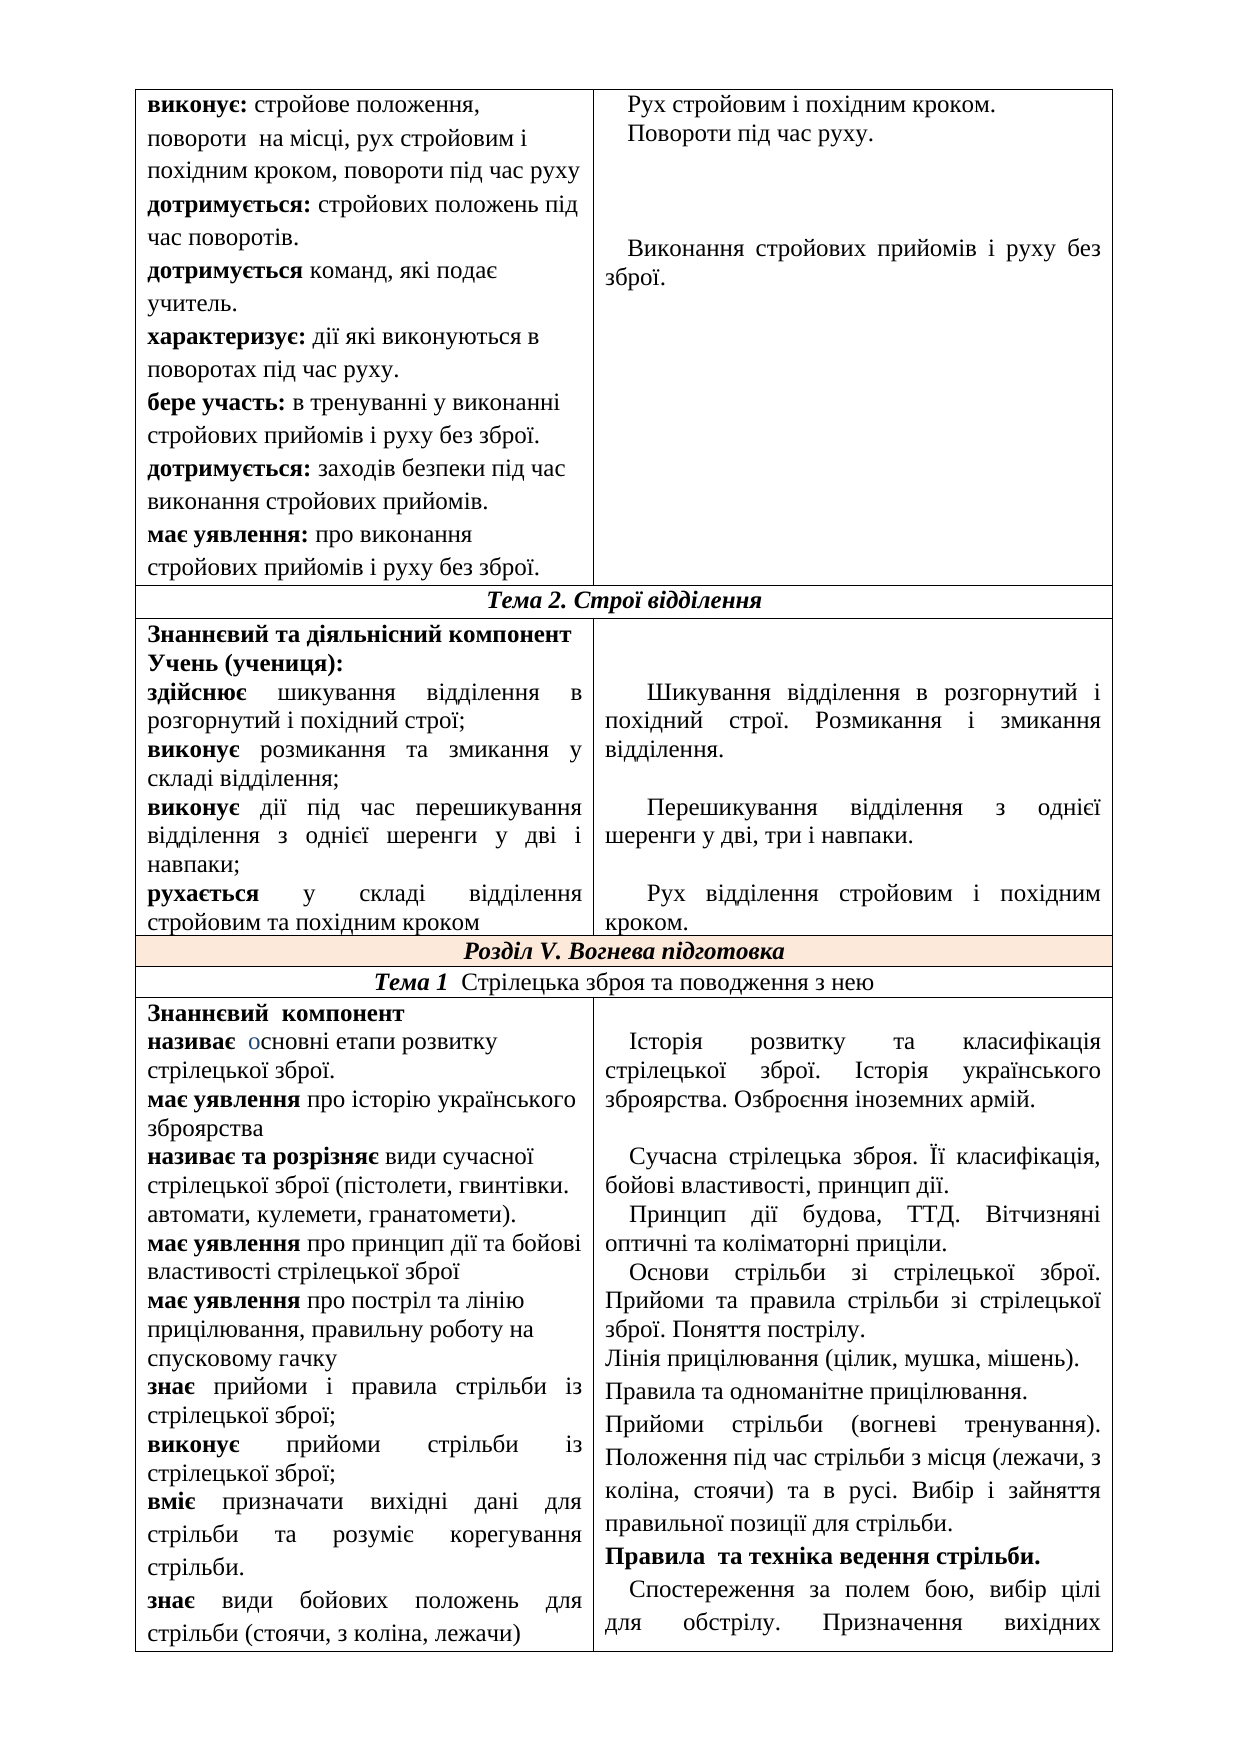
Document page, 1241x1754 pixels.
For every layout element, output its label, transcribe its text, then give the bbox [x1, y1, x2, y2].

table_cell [594, 90, 1112, 584]
table_cell Розділ V. Вогнева підготовка [136, 936, 1112, 966]
table_cell Тема 2. Строї відділення [136, 586, 1112, 618]
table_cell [136, 998, 593, 1651]
table_cell Шикування відділення в розгорнутий і похідний строї. Розмикання і змикання відділення. Перешикування відділення з однієї шеренги у дві, три і навпаки. Рух відділення стройовим і похідним кроком. [594, 619, 1112, 935]
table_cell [136, 90, 593, 584]
table_cell Тема 1 Стрілецька зброя та поводження з нею [136, 967, 1112, 997]
table_cell Знаннєвий та діяльнісний компонент Учень (учениця): здійснює шикування відділення в розгорнутий і похідний строї; виконує розмикання та змикання у складі відділення; виконує дії під час перешикування відділення з однієї шеренги у дві і навпаки; рухається у складі відділення стройовим та похідним кроком [136, 619, 593, 935]
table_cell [594, 998, 1112, 1651]
